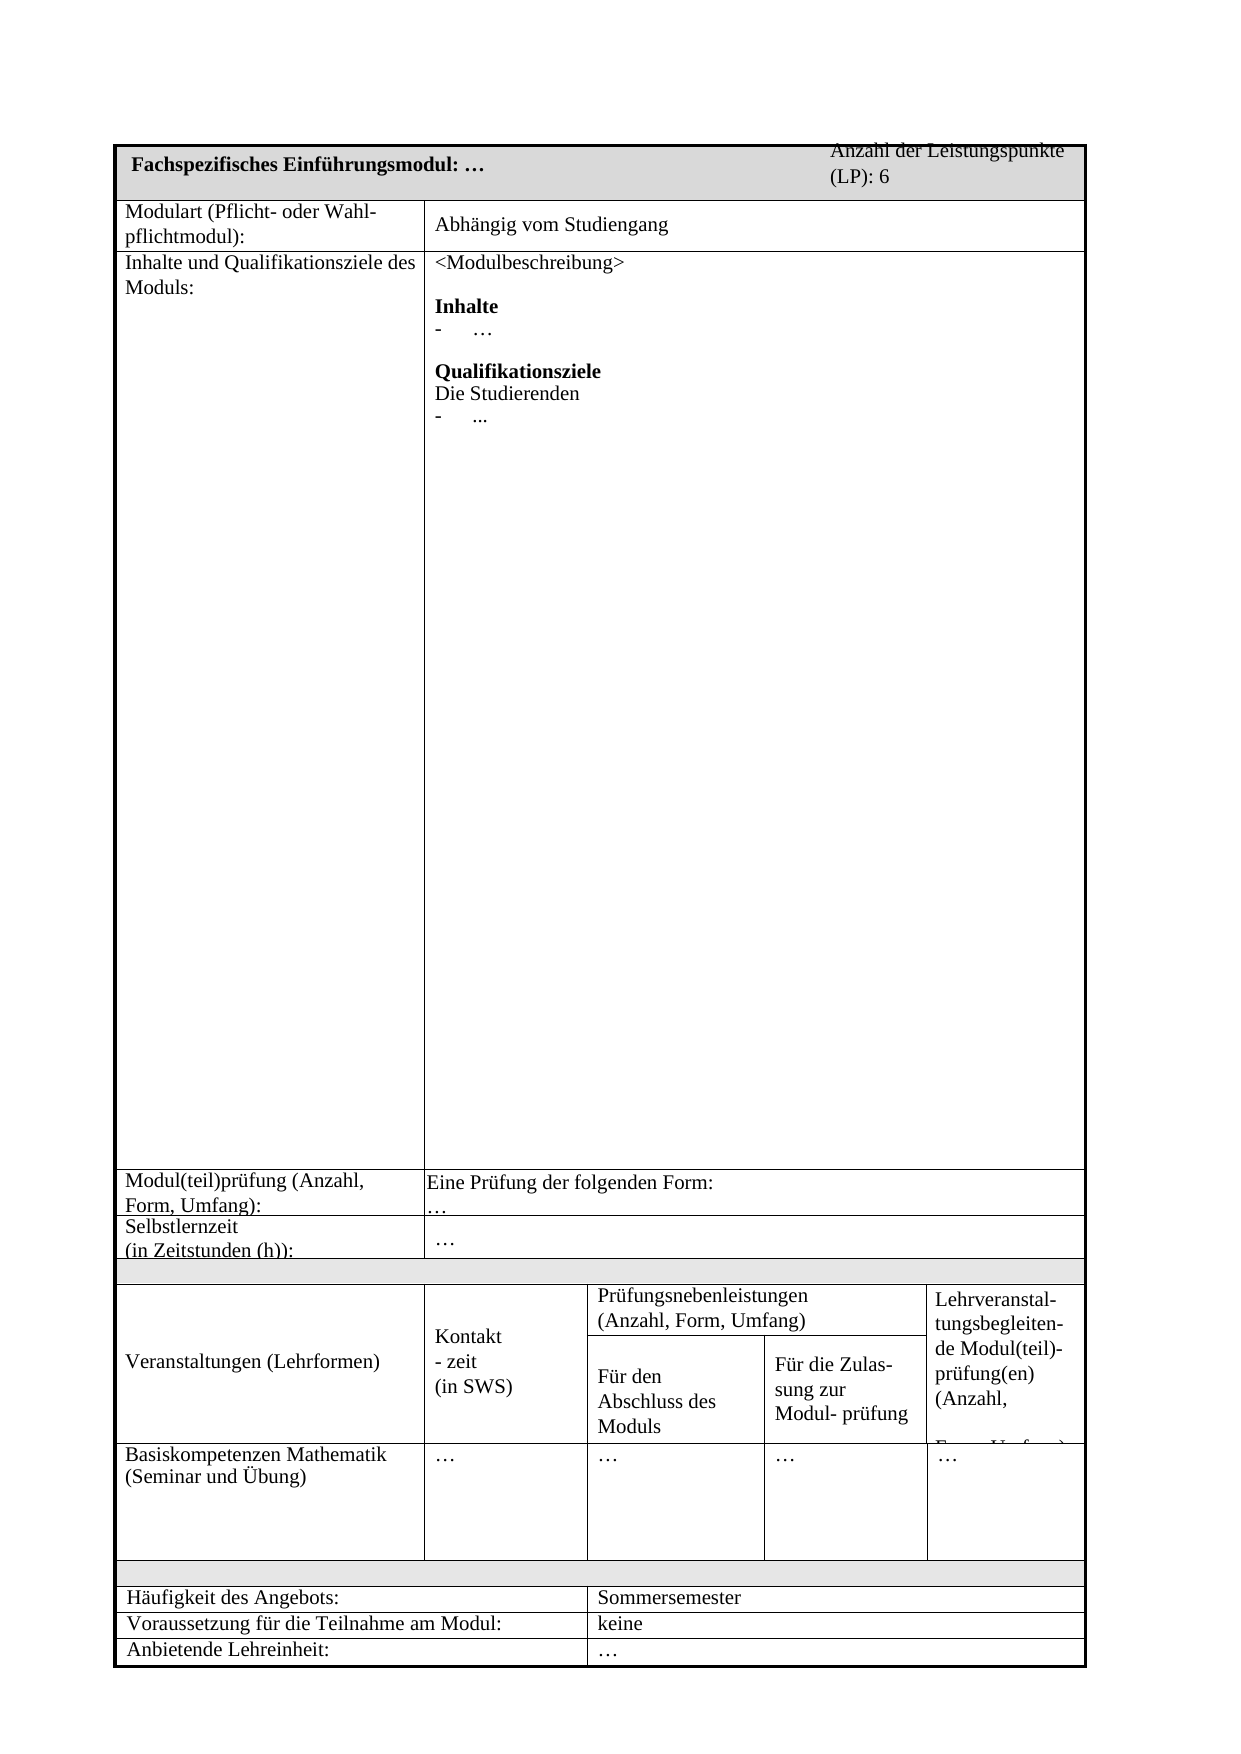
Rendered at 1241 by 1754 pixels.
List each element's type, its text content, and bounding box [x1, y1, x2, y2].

table_cell Lehrveranstal- tungsbegleiten- de Modul(teil)- prüfung(en) (Anzahl, Form, Umfang) [927, 1285, 1084, 1443]
table_cell <Modulbeschreibung> Inhalte … Qualifikationsziele Die Studierenden ... [425, 252, 1084, 1169]
table_cell Für den Abschluss des Moduls [588, 1336, 764, 1443]
table_cell … [765, 1444, 927, 1559]
table_cell Veranstaltungen (Lehrformen) [117, 1285, 424, 1443]
table_cell … [588, 1444, 764, 1559]
table_cell Basiskompetenzen Mathematik (Seminar und Übung) [117, 1444, 424, 1559]
table_cell Selbstlernzeit (in Zeitstunden (h)): [117, 1216, 424, 1257]
table_cell keine [588, 1613, 1084, 1638]
table_cell Abhängig vom Studiengang [425, 201, 1084, 251]
table_cell … [425, 1216, 1084, 1257]
table_cell … [425, 1444, 587, 1559]
table_cell … [588, 1639, 1084, 1665]
table_cell Anbietende Lehreinheit: [117, 1639, 587, 1665]
table_cell Eine Prüfung der folgenden Form: … [425, 1170, 1084, 1214]
table_cell Häufigkeit des Angebots: [117, 1587, 587, 1612]
table_cell [117, 1561, 1084, 1586]
table_cell Sommersemester [588, 1587, 1084, 1612]
table_header Fachspezifisches Einführungsmodul: … Anzahl der Leistungspunkte (LP): 6 [117, 147, 1084, 200]
table_cell Modulart (Pflicht- oder Wahl- pflichtmodul): [117, 201, 424, 251]
table_cell … [928, 1444, 1084, 1559]
table_cell Prüfungsnebenleistungen (Anzahl, Form, Umfang) [588, 1285, 926, 1334]
table_cell Inhalte und Qualifikationsziele des Moduls: [117, 252, 424, 1169]
table_cell [117, 1259, 1084, 1283]
table_cell Voraussetzung für die Teilnahme am Modul: [117, 1613, 587, 1638]
table_cell Modul(teil)prüfung (Anzahl, Form, Umfang): [117, 1170, 424, 1214]
table_cell Für die Zulas- sung zur Modul- prüfung [765, 1336, 926, 1443]
table_cell Kontakt- zeit (in SWS) [425, 1285, 587, 1443]
